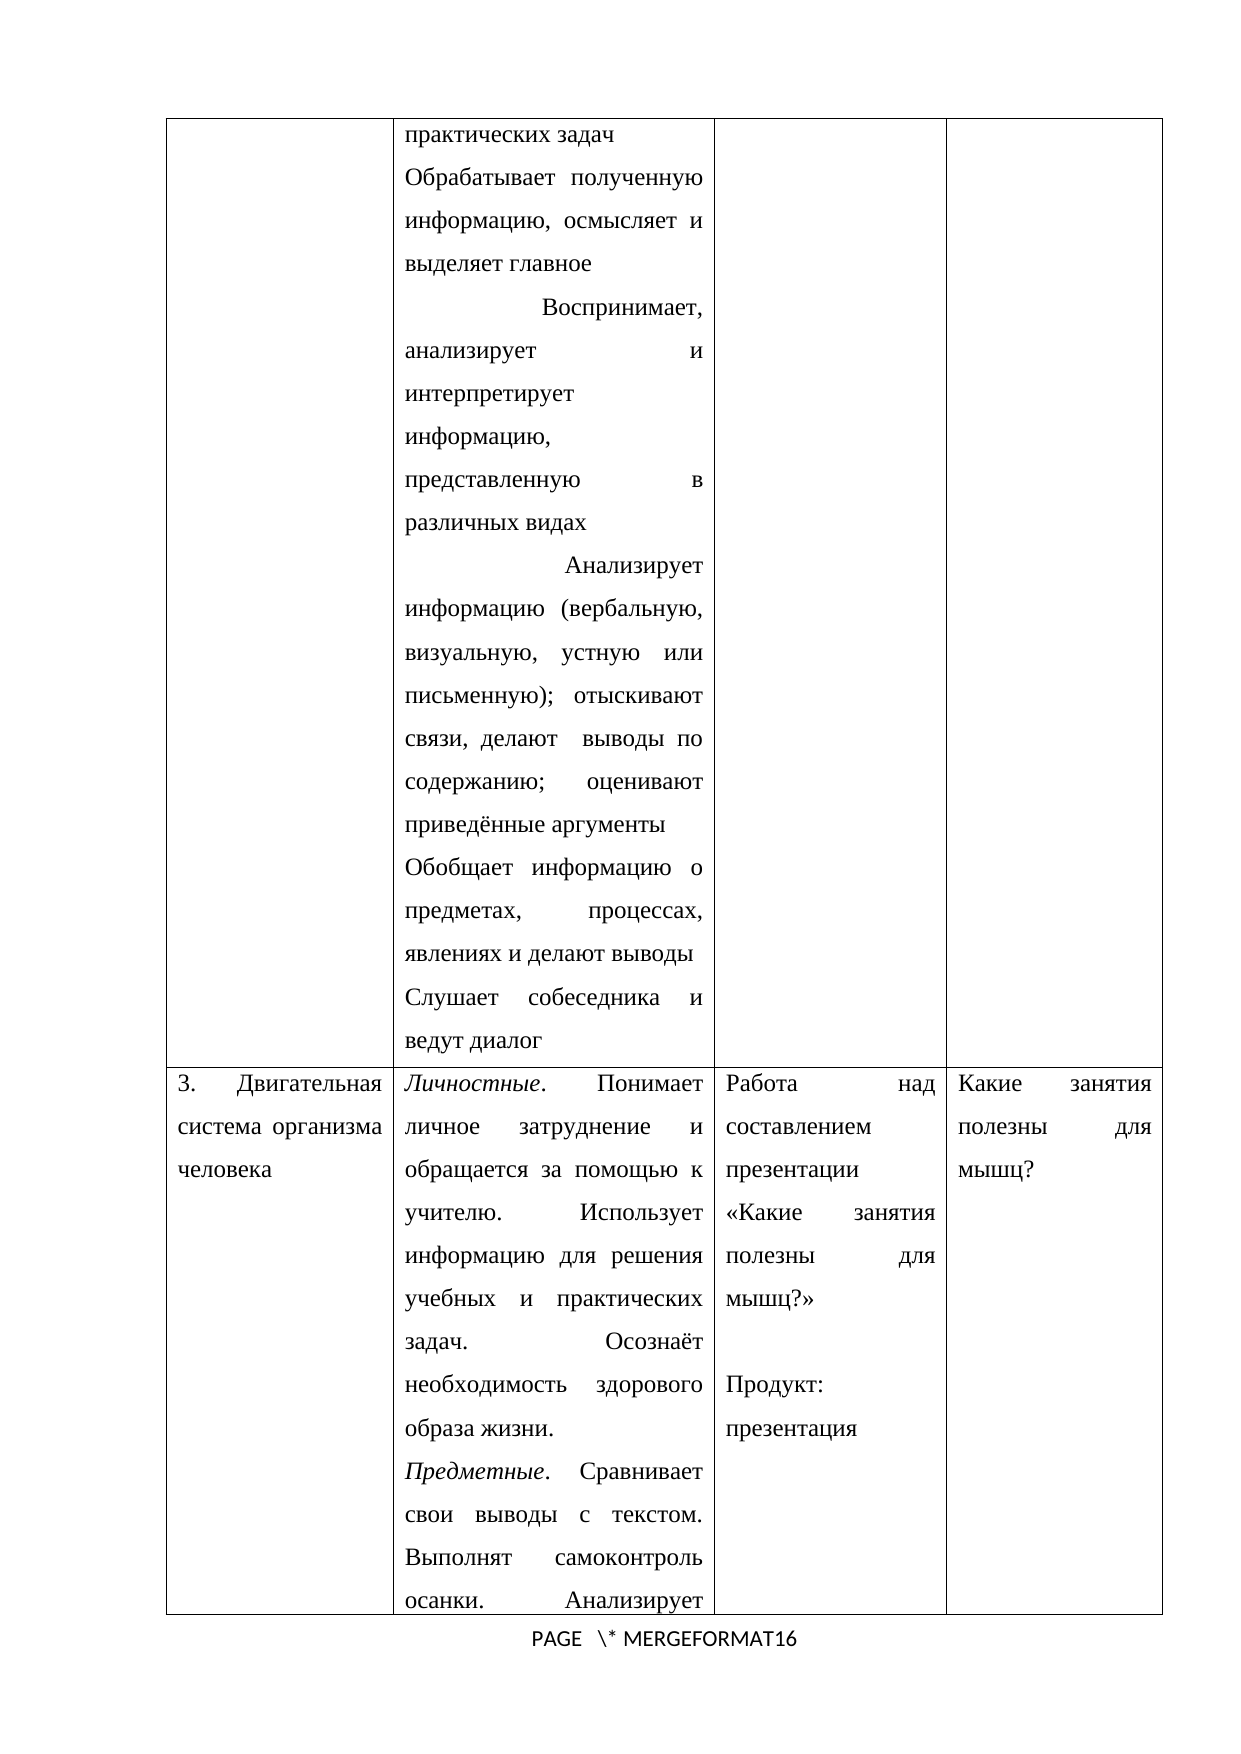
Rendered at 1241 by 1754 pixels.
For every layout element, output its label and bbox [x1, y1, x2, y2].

table_cell [167, 1068, 393, 1614]
table_cell [394, 119, 714, 1067]
table_cell [947, 1068, 1162, 1614]
table_cell [167, 119, 393, 1067]
table_cell [394, 1068, 714, 1614]
table_cell [715, 119, 946, 1067]
table_cell [715, 1068, 946, 1614]
table_cell [947, 119, 1162, 1067]
